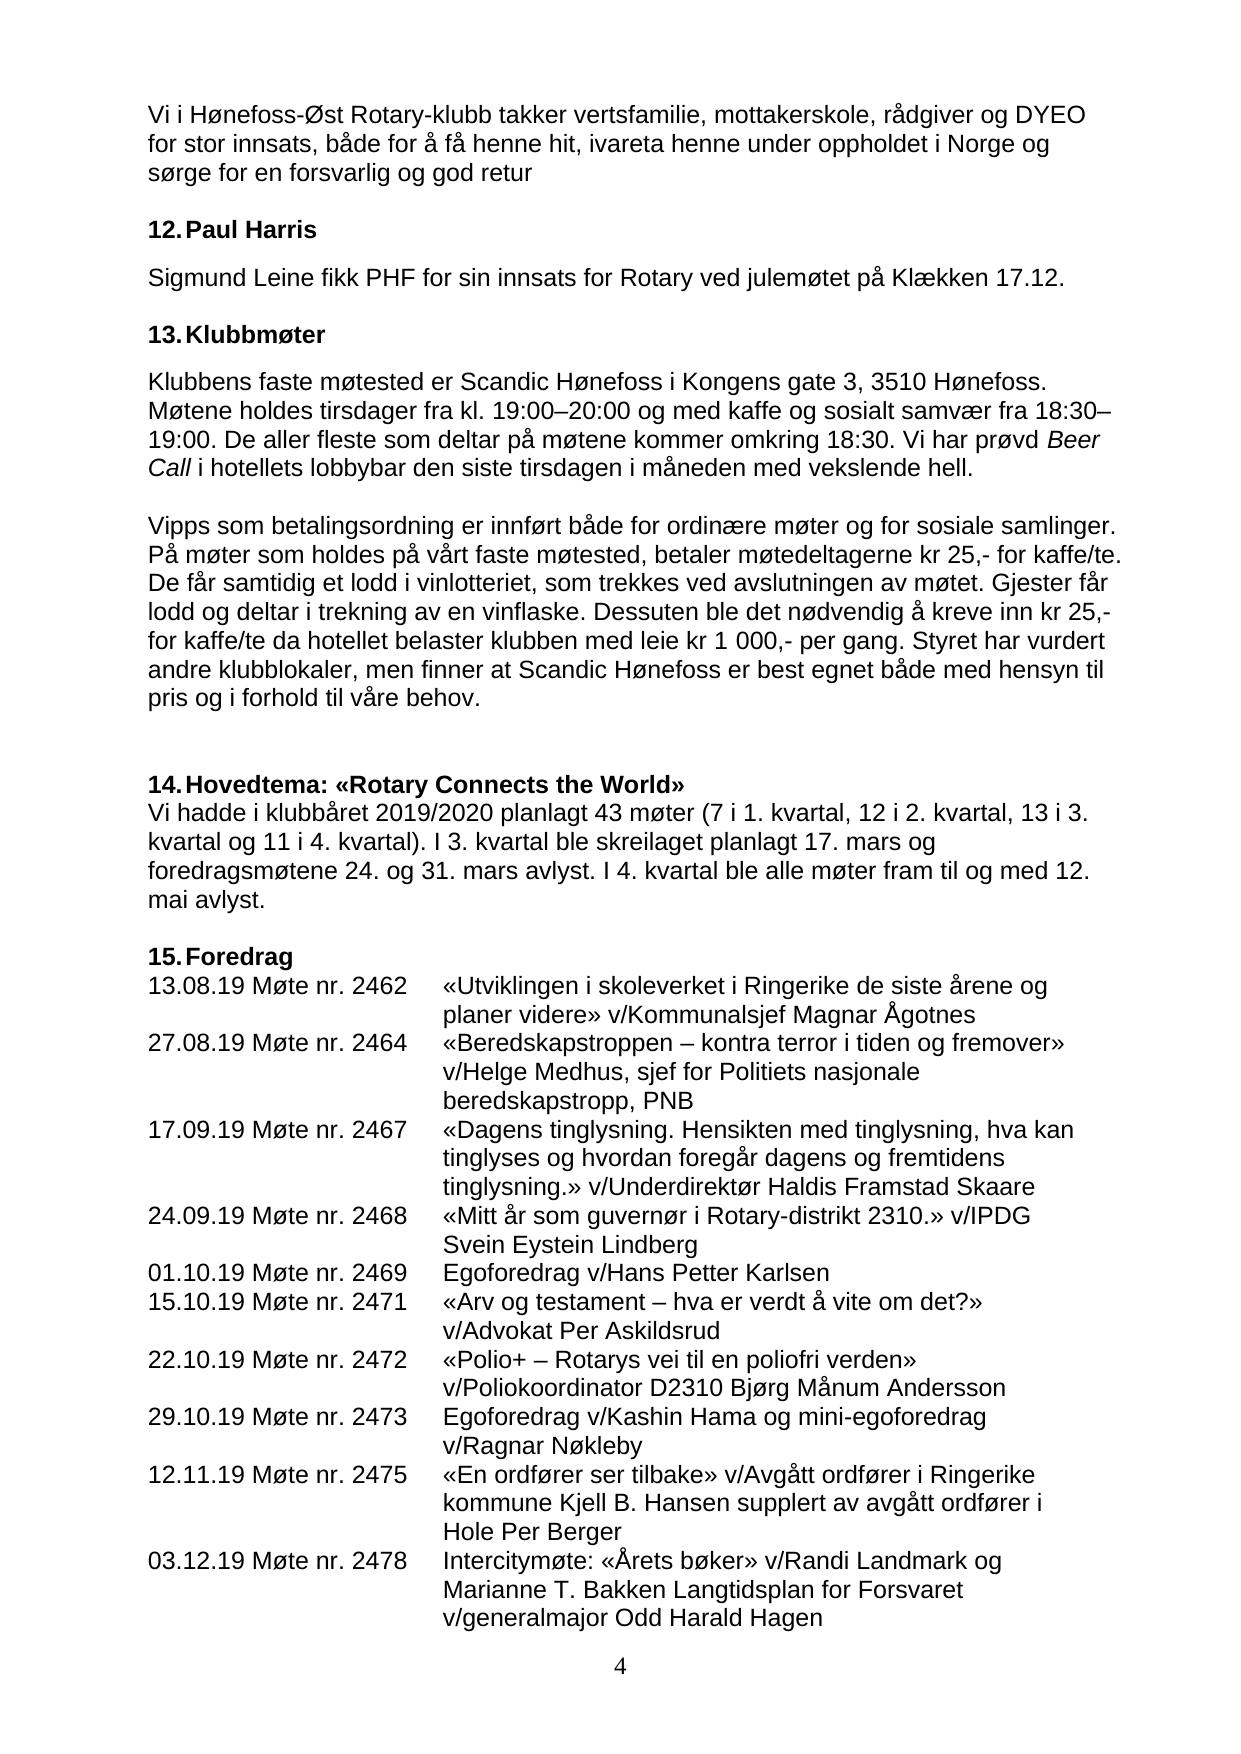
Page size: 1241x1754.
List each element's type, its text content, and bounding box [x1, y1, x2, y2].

text 03.12.19 Møte nr. 2478 Intercitymøte: «Årets bøker» v/Randi Landmark og Marianne T. Bakken Langtidsplan for Forsvaret v/generalmajor Odd Harald Hagen [148, 1546, 1092, 1632]
list Klubbmøter [148, 320, 1137, 349]
text Sigmund Leine fikk PHF for sin innsats for Rotary ved julemøtet på Klækken 17.12. [148, 262, 1137, 291]
list Hovedtema: «Rotary Connects the World» [148, 769, 1092, 798]
text 22.10.19 Møte nr. 2472 «Polio+ – Rotarys vei til en poliofri verden» v/Poliokoordinator D2310 Bjørg Månum Andersson [148, 1344, 1092, 1402]
text 13.08.19 Møte nr. 2462 «Utviklingen i skoleverket i Ringerike de siste årene og planer videre» v/Kommunalsjef Magnar Ågotnes [148, 971, 1092, 1028]
text Vipps som betalingsordning er innført både for ordinære møter og for sosiale samlinger. På møter som holdes på vårt faste møtested, betaler møtedeltagerne kr 25,- for kaffe/te. De får samtidig et lodd i vinlotteriet, som trekkes ved avslutningen av møtet. Gjester får lodd og deltar i trekning av en vinflaske. Dessuten ble det nødvendig å kreve inn kr 25,- for kaffe/te da hotellet belaster klubben med leie kr 1 000,- per gang. Styret har vurdert andre klubblokaler, men finner at Scandic Hønefoss er best egnet både med hensyn til pris og i forhold til våre behov. [148, 511, 1137, 712]
text 15.10.19 Møte nr. 2471 «Arv og testament – hva er verdt å vite om det?» v/Advokat Per Askildsrud [148, 1287, 1092, 1344]
text 17.09.19 Møte nr. 2467 «Dagens tinglysning. Hensikten med tinglysning, hva kan tinglyses og hvordan foregår dagens og fremtidens tinglysning.» v/Underdirektør Haldis Framstad Skaare [148, 1114, 1092, 1201]
text Vi hadde i klubbåret 2019/2020 planlagt 43 møter (7 i 1. kvartal, 12 i 2. kvartal, 13 i 3. kvartal og 11 i 4. kvartal). I 3. kvartal ble skreilaget planlagt 17. mars og foredragsmøtene 24. og 31. mars avlyst. I 4. kvartal ble alle møter fram til og med 12. mai avlyst. [148, 798, 1092, 913]
text 24.09.19 Møte nr. 2468 «Mitt år som guvernør i Rotary-distrikt 2310.» v/IPDG Svein Eystein Lindberg [148, 1201, 1092, 1258]
text Vi i Hønefoss-Øst Rotary-klubb takker vertsfamilie, mottakerskole, rådgiver og DYEO for stor innsats, både for å få henne hit, ivareta henne under oppholdet i Norge og sørge for en forsvarlig og god retur [148, 100, 1092, 187]
list Paul Harris [148, 215, 1137, 244]
text 29.10.19 Møte nr. 2473 Egoforedrag v/Kashin Hama og mini-egoforedrag v/Ragnar Nøkleby [148, 1402, 1092, 1459]
text 01.10.19 Møte nr. 2469 Egoforedrag v/Hans Petter Karlsen [148, 1258, 1092, 1287]
subtitle Foredrag [148, 942, 1092, 971]
text 12.11.19 Møte nr. 2475 «En ordfører ser tilbake» v/Avgått ordfører i Ringerike kommune Kjell B. Hansen supplert av avgått ordfører i Hole Per Berger [148, 1459, 1092, 1546]
text 27.08.19 Møte nr. 2464 «Beredskapstroppen – kontra terror i tiden og fremover» v/Helge Medhus, sjef for Politiets nasjonale beredskapstropp, PNB [148, 1028, 1092, 1114]
text Klubbens faste møtested er Scandic Hønefoss i Kongens gate 3, 3510 Hønefoss. Møtene holdes tirsdager fra kl. 19:00–20:00 og med kaffe og sosialt samvær fra 18:30–19:00. De aller fleste som deltar på møtene kommer omkring 18:30. Vi har prøvd Beer Call i hotellets lobbybar den siste tirsdagen i måneden med vekslende hell. [148, 367, 1137, 482]
